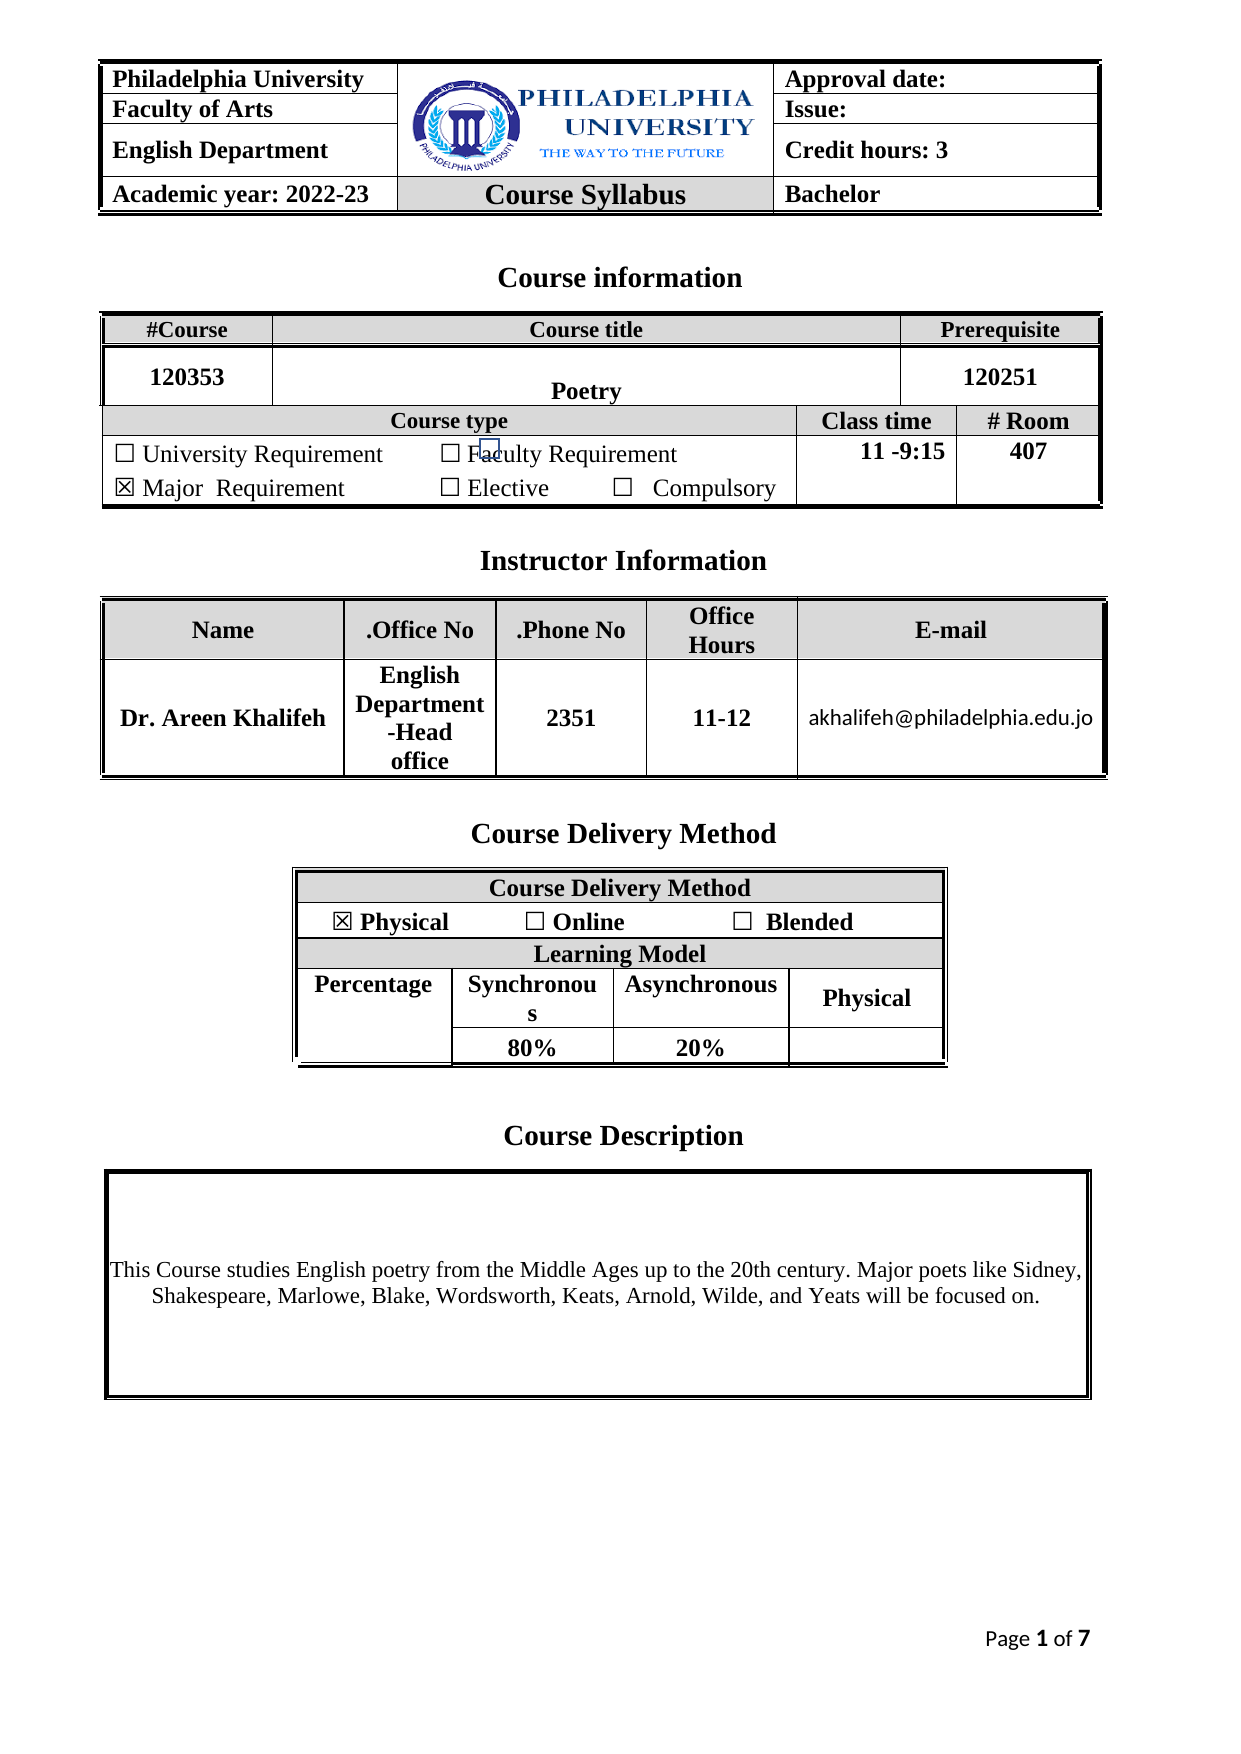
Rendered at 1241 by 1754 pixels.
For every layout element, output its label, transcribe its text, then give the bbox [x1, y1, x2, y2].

table_cell Physical [790, 969, 942, 1027]
text Instructor Information [150, 543, 1090, 576]
table_cell Course Syllabus [398, 177, 773, 210]
table_cell 2351 [497, 660, 646, 775]
table_header This Course studies English poetry from the Middle Ages up to the 20th century. Major poets like Sidney, Shakespeare, Marlowe, Blake, Wordsworth, Keats, Arnold, Wilde, and Yeats will be focused on. [109, 1174, 1086, 1395]
text Course Description [150, 1118, 1090, 1152]
table_cell Poetry [273, 348, 900, 405]
table_header Name [102, 601, 343, 658]
table_cell 80% [453, 1028, 613, 1062]
table_cell Dr. Areen Khalifeh [102, 660, 343, 775]
table_cell Credit hours: 3 [774, 124, 1097, 176]
table_cell Academic year: 2022-23 [101, 177, 397, 210]
table_cell Learning Model [298, 939, 942, 968]
table_cell 9:15- 11 [797, 436, 956, 504]
table_cell 407 [957, 436, 1100, 504]
table_header Phone No. [497, 601, 646, 658]
table_header Office Hours [647, 601, 797, 658]
table_cell 20% [614, 1028, 788, 1062]
table_cell Issue: [774, 94, 1097, 123]
table_cell Room # [957, 406, 1098, 435]
table_cell Synchronous [453, 969, 613, 1027]
table_header Course# [102, 316, 272, 342]
table_cell 11-12 [647, 660, 797, 775]
table_cell 120353 [105, 348, 272, 405]
table_header E-mail [798, 601, 1105, 658]
table_header Prerequisite [901, 313, 1101, 342]
table_cell Asynchronous [614, 969, 788, 1027]
table_header Approval date: [774, 64, 1099, 93]
table_cell 120251 [901, 348, 1098, 405]
table_cell Course type [103, 406, 796, 435]
table_header Course Delivery Method [298, 873, 942, 902]
table_header Office No. [345, 601, 495, 658]
table_cell Class time [797, 406, 956, 435]
table_cell Physical Online Blended [298, 903, 942, 937]
table_cell Bachelor [774, 177, 1099, 210]
text Course information [150, 261, 1090, 294]
table_cell Percentage [295, 969, 451, 1062]
table_header [398, 64, 409, 176]
table_header Course title [273, 316, 900, 342]
picture [409, 64, 762, 176]
table_cell University Requirement Faculty Requirement Major Requirement Elective Compulsory [103, 436, 796, 504]
text Course Delivery Method [150, 816, 1090, 850]
table_header [762, 64, 773, 176]
table_cell [790, 1028, 945, 1062]
table_cell akhalifeh@philadelphia.edu.jo [798, 660, 1105, 775]
table_cell English Department -Head office [345, 660, 495, 775]
table_header Philadelphia University [101, 64, 397, 93]
table_cell English Department [103, 124, 397, 176]
table_cell Faculty of Arts [103, 94, 397, 123]
